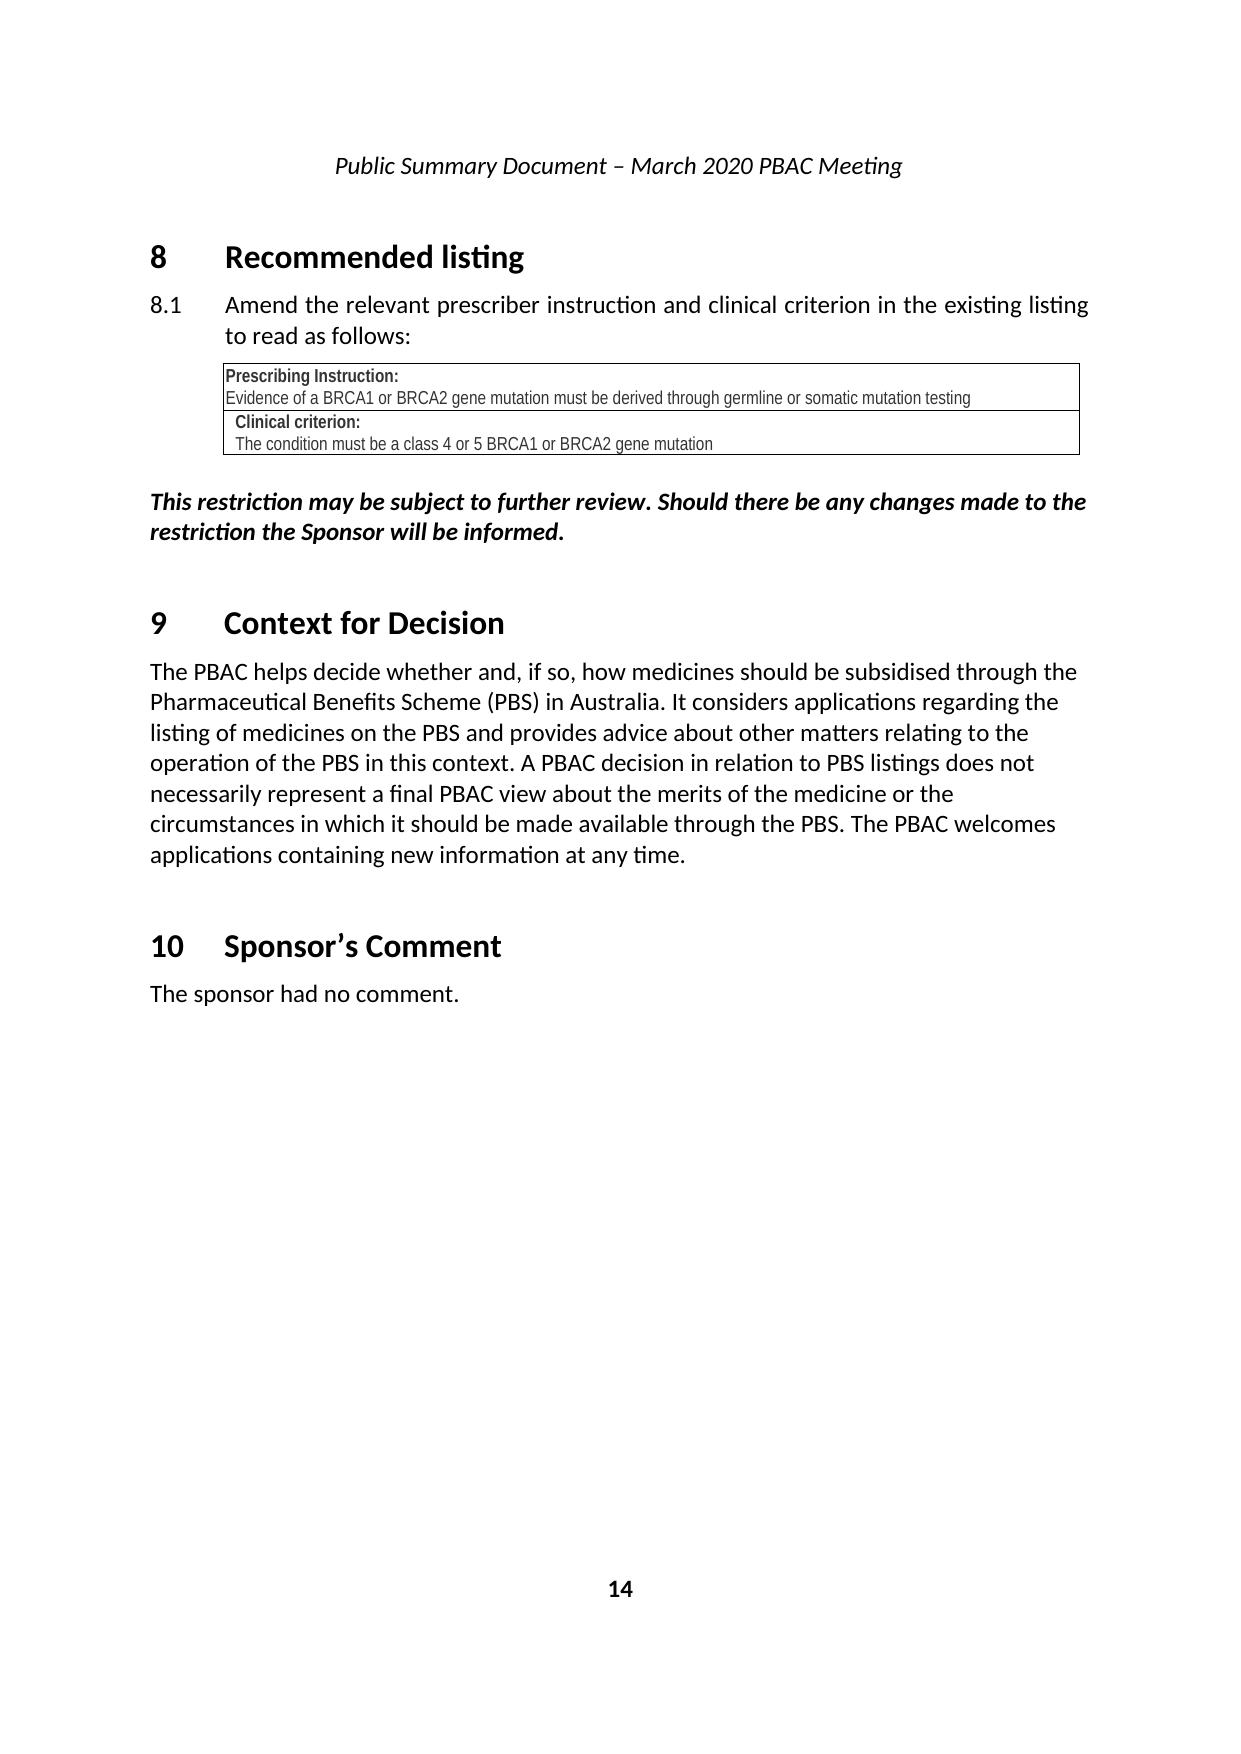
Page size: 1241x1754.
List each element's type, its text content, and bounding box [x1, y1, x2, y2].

list Amend the relevant prescriber instruction and clinical criterion in the existing listing to read as follows: [150, 289, 1090, 350]
subtitle Context for Decision [150, 602, 1090, 643]
subtitle Sponsor’s Comment [150, 925, 1090, 966]
table_header Prescribing Instruction: Evidence of a BRCA1 or BRCA2 gene mutation must be derived through germline or somatic mutation testing [224, 364, 1079, 410]
text The PBAC helps decide whether and, if so, how medicines should be subsidised through the Pharmaceutical Benefits Scheme (PBS) in Australia. It considers applications regarding the listing of medicines on the PBS and provides advice about other matters relating to the operation of the PBS in this context. A PBAC decision in relation to PBS listings does not necessarily represent a final PBAC view about the merits of the medicine or the circumstances in which it should be made available through the PBS. The PBAC welcomes applications containing new information at any time. [150, 656, 1090, 869]
text The sponsor had no comment. [150, 978, 1090, 1008]
text This restriction may be subject to further review. Should there be any changes made to the restriction the Sponsor will be informed. [150, 486, 1090, 547]
text Recommended listing [150, 236, 1090, 277]
table_cell Clinical criterion: The condition must be a class 4 or 5 BRCA1 or BRCA2 gene mutation [224, 411, 1079, 454]
